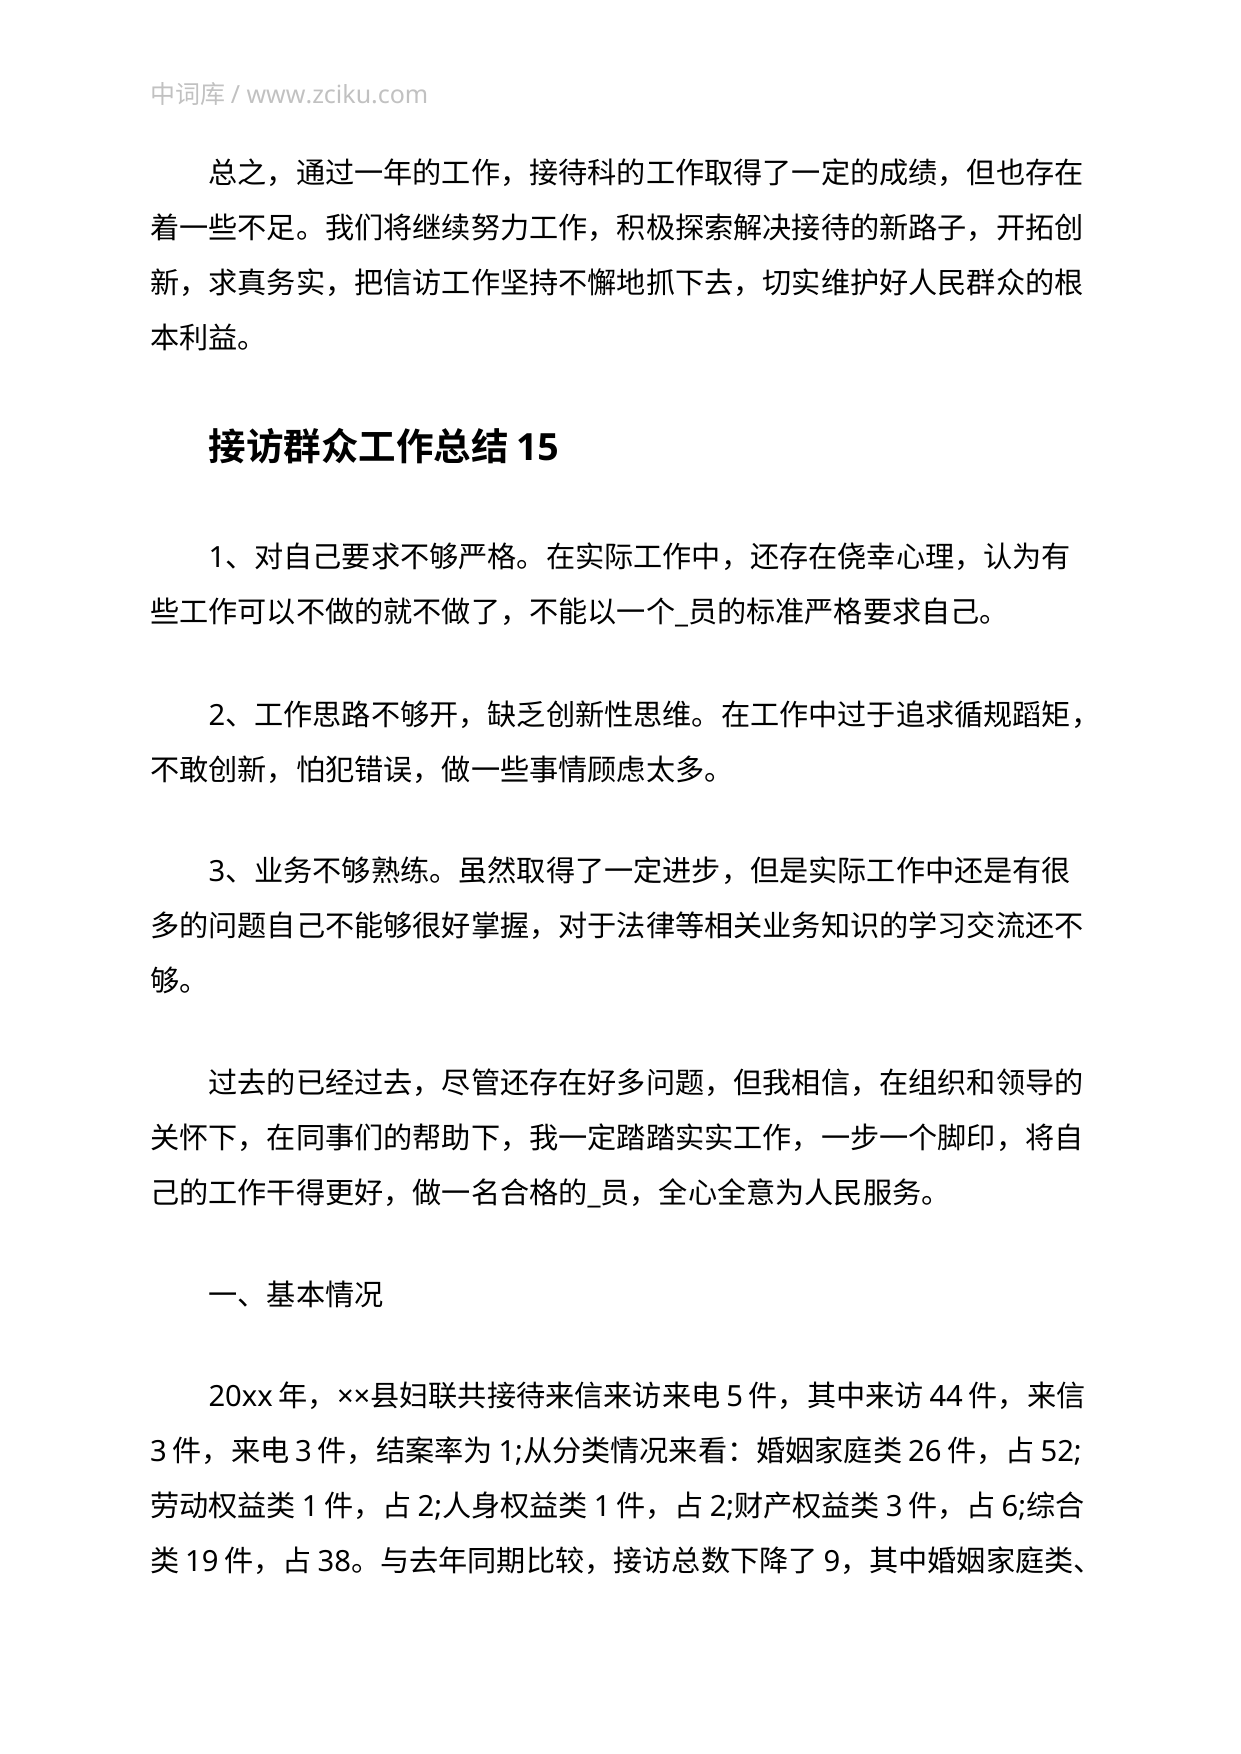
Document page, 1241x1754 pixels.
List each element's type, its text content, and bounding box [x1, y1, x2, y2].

text 1、对自己要求不够严格。在实际工作中，还存在侥幸心理，认为有些工作可以不做的就不做了，不能以一个_员的标准严格要求自己。 [150, 534, 1090, 631]
text 2、工作思路不够开，缺乏创新性思维。在工作中过于追求循规蹈矩，不敢创新，怕犯错误，做一些事情顾虑太多。 [150, 691, 1090, 788]
text 总之，通过一年的工作，接待科的工作取得了一定的成绩，但也存在着一些不足。我们将继续努力工作，积极探索解决接待的新路子，开拓创新，求真务实，把信访工作坚持不懈地抓下去，切实维护好人民群众的根本利益。 [150, 150, 1090, 357]
text 过去的已经过去，尽管还存在好多问题，但我相信，在组织和领导的关怀下，在同事们的帮助下，我一定踏踏实实工作，一步一个脚印，将自己的工作干得更好，做一名合格的_员，全心全意为人民服务。 [150, 1059, 1090, 1212]
text 接访群众工作总结15 [150, 416, 1090, 471]
text 一、基本情况 [150, 1271, 1090, 1313]
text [150, 1373, 1090, 1580]
text 3、业务不够熟练。虽然取得了一定进步，但是实际工作中还是有很多的问题自己不能够很好掌握，对于法律等相关业务知识的学习交流还不够。 [150, 848, 1090, 1000]
